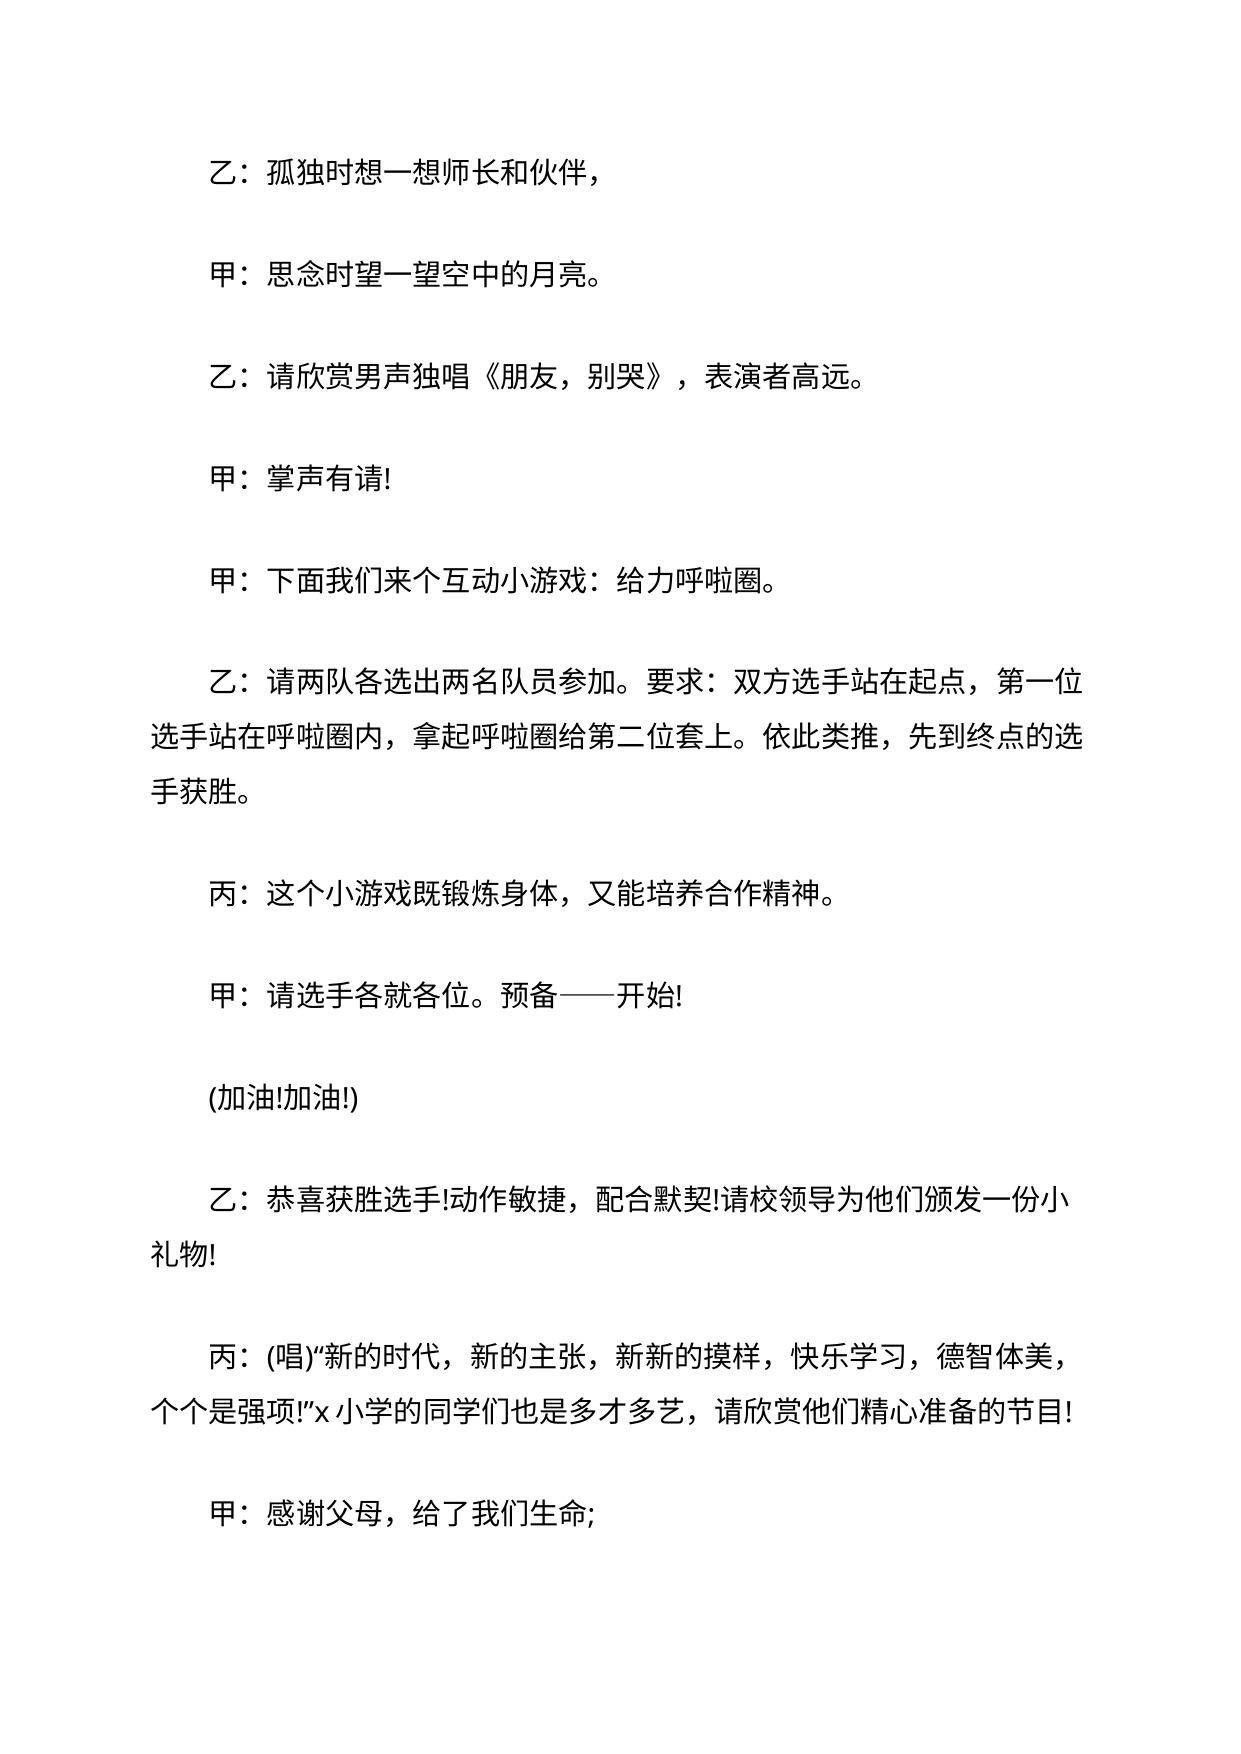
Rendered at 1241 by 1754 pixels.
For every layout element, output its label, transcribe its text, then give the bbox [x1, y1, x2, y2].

text 甲：思念时望一望空中的月亮。 [150, 252, 1090, 294]
text 甲：下面我们来个互动小游戏：给力呼啦圈。 [150, 557, 1090, 599]
text 甲：感谢父母，给了我们生命; [150, 1490, 1090, 1533]
text 乙：恭喜获胜选手!动作敏捷，配合默契!请校领导为他们颁发一份小礼物! [150, 1176, 1090, 1274]
text 乙：孤独时想一想师长和伙伴， [150, 150, 1090, 192]
text (加油!加油!) [150, 1074, 1090, 1117]
text 乙：请两队各选出两名队员参加。要求：双方选手站在起点，第一位选手站在呼啦圈内，拿起呼啦圈给第二位套上。依此类推，先到终点的选手获胜。 [150, 659, 1090, 811]
text 丙：这个小游戏既锻炼身体，又能培养合作精神。 [150, 871, 1090, 913]
text 丙：(唱)“新的时代，新的主张，新新的摸样，快乐学习，德智体美，个个是强项!”x小学的同学们也是多才多艺，请欣赏他们精心准备的节目! [150, 1333, 1090, 1431]
text 乙：请欣赏男声独唱《朋友，别哭》，表演者高远。 [150, 353, 1090, 396]
text 甲：掌声有请! [150, 455, 1090, 498]
text 甲：请选手各就各位。预备——开始! [150, 972, 1090, 1015]
